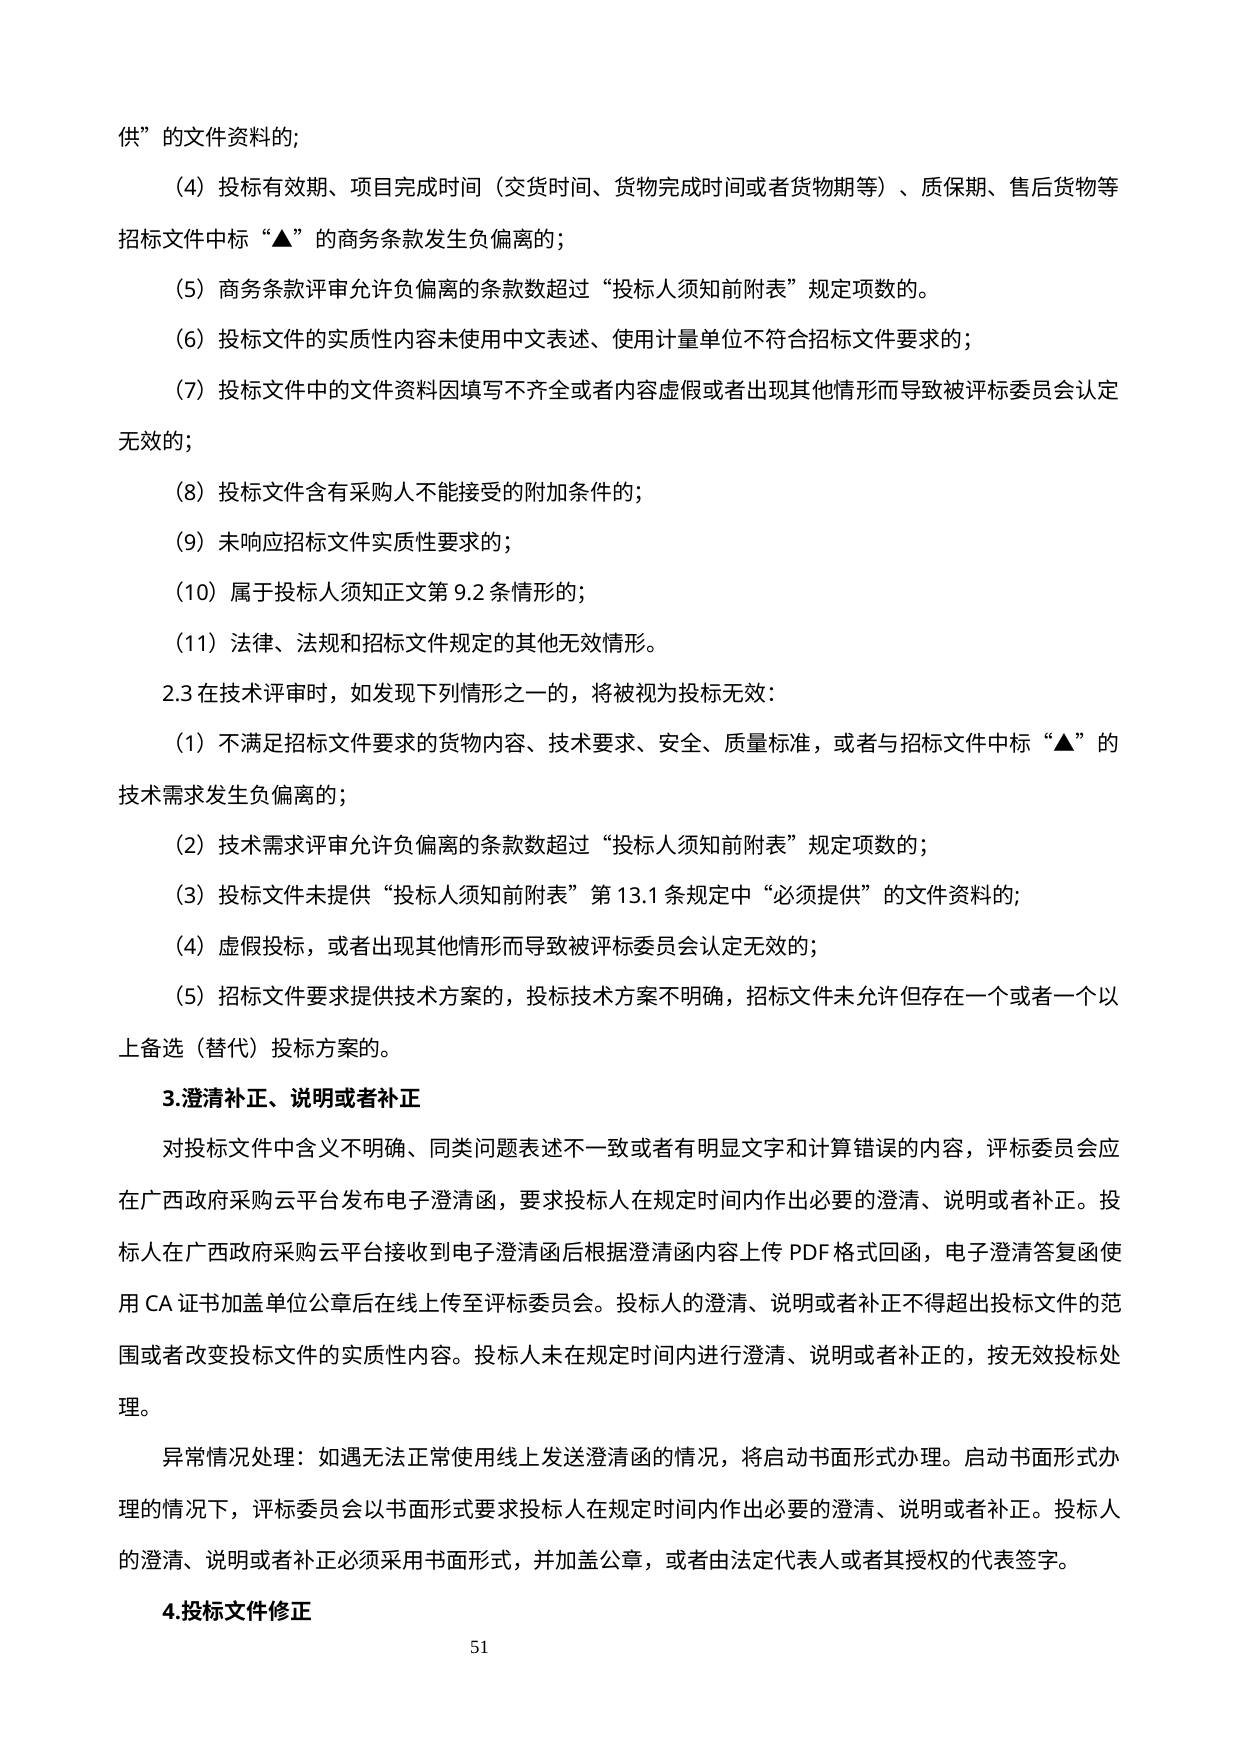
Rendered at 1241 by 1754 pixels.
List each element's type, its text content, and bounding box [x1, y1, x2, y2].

text （2）技术需求评审允许负偏离的条款数超过“投标人须知前附表”规定项数的； [118, 827, 1122, 861]
text （1）不满足招标文件要求的货物内容、技术要求、安全、质量标准，或者与招标文件中标“▲”的技术需求发生负偏离的； [118, 725, 1122, 811]
text （3）投标文件未提供“投标人须知前附表”第13.1条规定中“必须提供”的文件资料的; [118, 877, 1122, 912]
text 2.3在技术评审时，如发现下列情形之一的，将被视为投标无效： [118, 674, 1122, 709]
text （8）投标文件含有采购人不能接受的附加条件的； [118, 473, 1122, 508]
text （4）投标有效期、项目完成时间（交货时间、货物完成时间或者货物期等）、质保期、售后货物等招标文件中标“▲”的商务条款发生负偏离的； [118, 169, 1122, 255]
text 3.澄清补正、说明或者补正 [118, 1080, 1122, 1114]
text （10）属于投标人须知正文第9.2条情形的； [118, 574, 1122, 608]
text （7）投标文件中的文件资料因填写不齐全或者内容虚假或者出现其他情形而导致被评标委员会认定无效的； [118, 371, 1122, 457]
text （4）虚假投标，或者出现其他情形而导致被评标委员会认定无效的； [118, 927, 1122, 962]
text 对投标文件中含义不明确、同类问题表述不一致或者有明显文字和计算错误的内容，评标委员会应在广西政府采购云平台发布电子澄清函，要求投标人在规定时间内作出必要的澄清、说明或者补正。投标人在广西政府采购云平台接收到电子澄清函后根据澄清函内容上传PDF格式回函，电子澄清答复函使用CA证书加盖单位公章后在线上传至评标委员会。投标人的澄清、说明或者补正不得超出投标文件的范围或者改变投标文件的实质性内容。投标人未在规定时间内进行澄清、说明或者补正的，按无效投标处理。 [118, 1130, 1122, 1423]
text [118, 118, 1122, 153]
text （9）未响应招标文件实质性要求的； [118, 524, 1122, 558]
text （11）法律、法规和招标文件规定的其他无效情形。 [118, 624, 1122, 659]
text （5）招标文件要求提供技术方案的，投标技术方案不明确，招标文件未允许但存在一个或者一个以上备选（替代）投标方案的。 [118, 978, 1122, 1064]
text （6）投标文件的实质性内容未使用中文表述、使用计量单位不符合招标文件要求的； [118, 321, 1122, 356]
text 4.投标文件修正 [118, 1592, 1122, 1627]
text 异常情况处理：如遇无法正常使用线上发送澄清函的情况，将启动书面形式办理。启动书面形式办理的情况下，评标委员会以书面形式要求投标人在规定时间内作出必要的澄清、说明或者补正。投标人的澄清、说明或者补正必须采用书面形式，并加盖公章，或者由法定代表人或者其授权的代表签字。 [118, 1439, 1122, 1577]
text （5）商务条款评审允许负偏离的条款数超过“投标人须知前附表”规定项数的。 [118, 271, 1122, 305]
